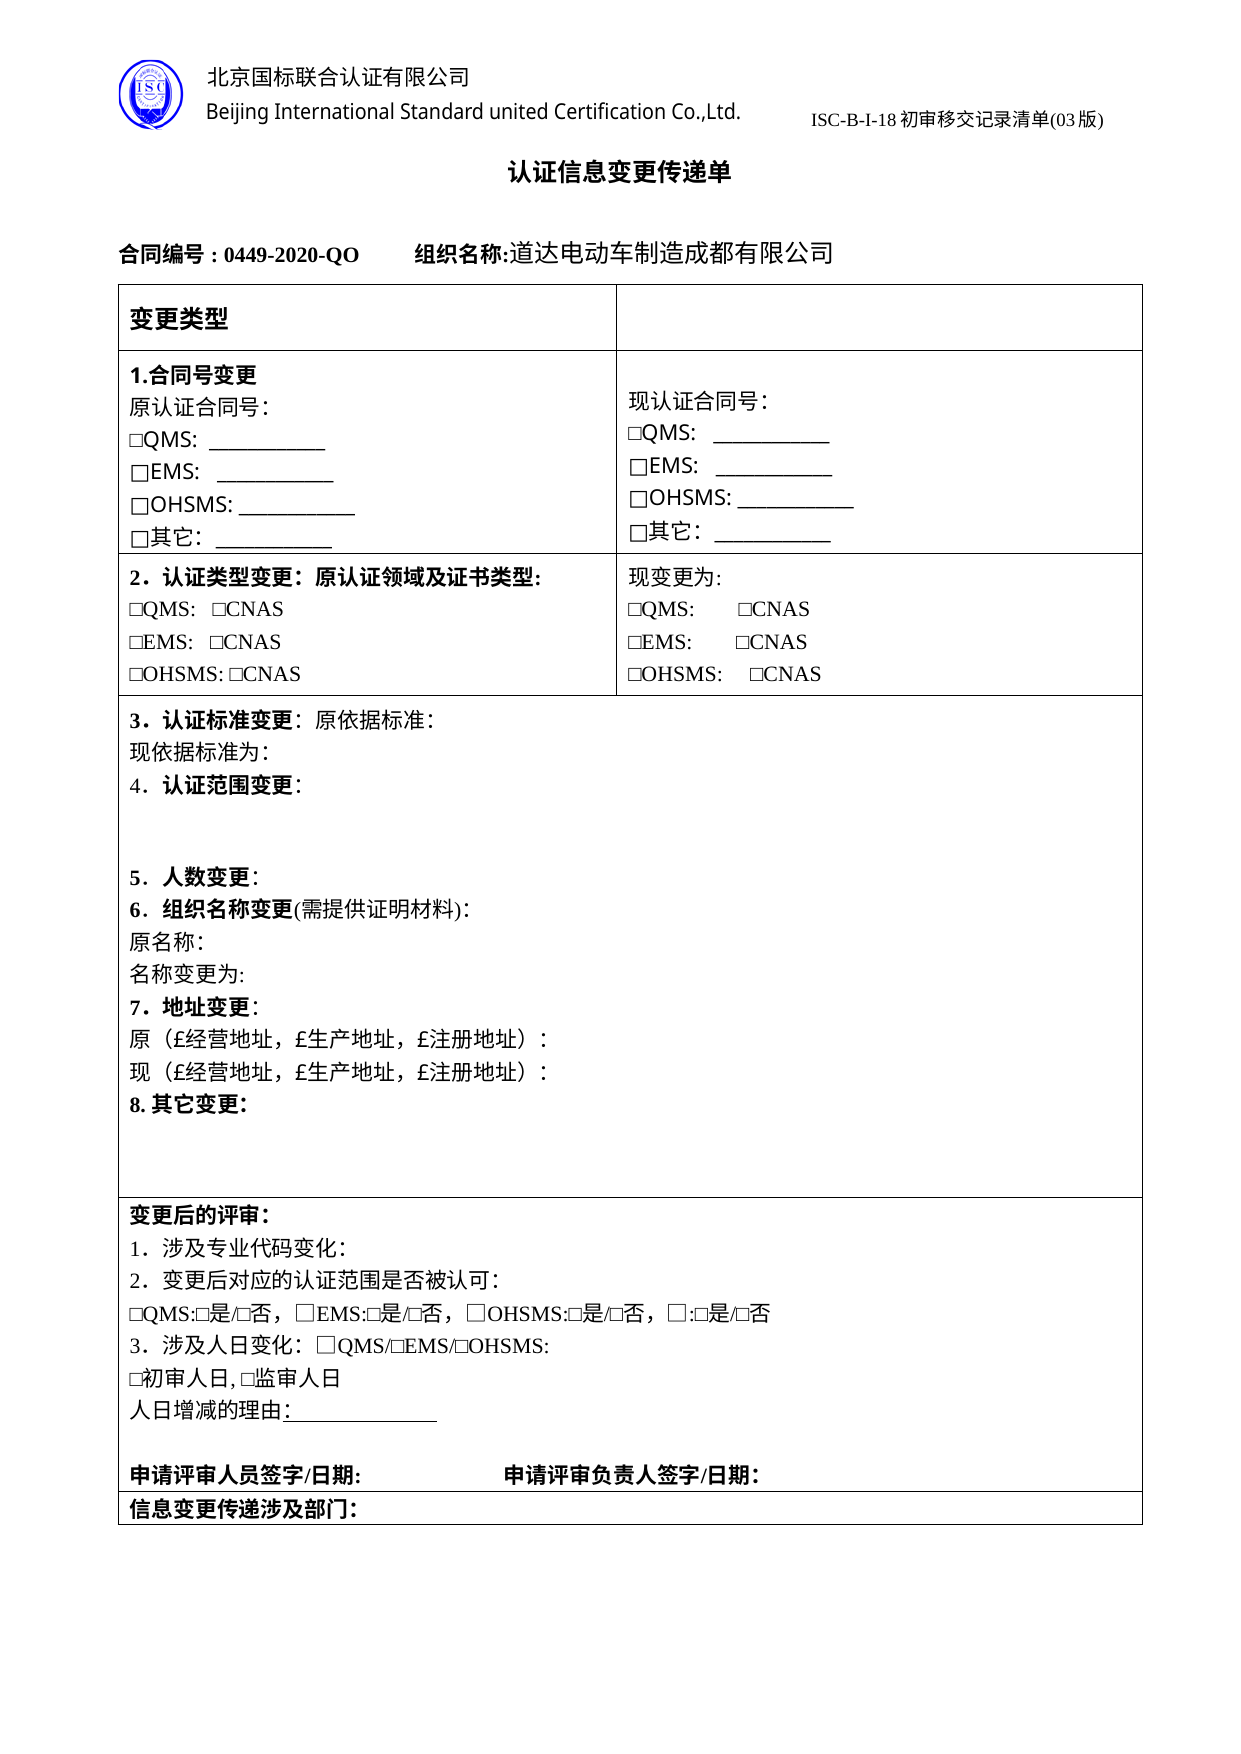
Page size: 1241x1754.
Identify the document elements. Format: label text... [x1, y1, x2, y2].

table_cell 3．认证标准变更：原依据标准： 现依据标准为： 4．认证范围变更： 5．人数变更： 6．组织名称变更(需提供证明材料)： 原名称： 名称变更为: 7．地址变更： 原（£经营地址，£生产地址，£注册地址）： 现（£经营地址，£生产地址，£注册地址）： 8. 其它变更： [119, 696, 1142, 1197]
table_cell 现变更为: □QMS: □CNAS □EMS: □CNAS □OHSMS: □CNAS [617, 554, 1142, 695]
picture [118, 59, 184, 129]
table_cell 变更后的评审： 1．涉及专业代码变化： 2．变更后对应的认证范围是否被认可： □QMS:□是/□否，□EMS:□是/□否，□OHSMS:□是/□否，□:□是/□否 3．涉及人日变化：□QMS/□EMS/□OHSMS: □初审人日, □监审人日 人日增减的理由： 申请评审人员签字/日期: 申请评审负责人签字/日期： [119, 1198, 1142, 1491]
table_cell 1.合同号变更 原认证合同号： □QMS: ____________ □EMS: ____________ □OHSMS: ____________ □其它：____________ [119, 351, 616, 552]
table_header 变更类型 [119, 285, 616, 350]
text 认证信息变更传递单 [118, 138, 1122, 203]
table_cell 现认证合同号： □QMS: ____________ □EMS: ____________ □OHSMS: ____________ □其它：____________ [617, 351, 1142, 552]
table_cell 信息变更传递涉及部门： [119, 1492, 1142, 1524]
table_header [617, 285, 1142, 350]
text 合同编号 : 0449-2020-QO 组织名称:道达电动车制造成都有限公司 [118, 219, 1122, 284]
table_cell 2．认证类型变更：原认证领域及证书类型: □QMS: □CNAS □EMS: □CNAS □OHSMS: □CNAS [119, 554, 616, 695]
